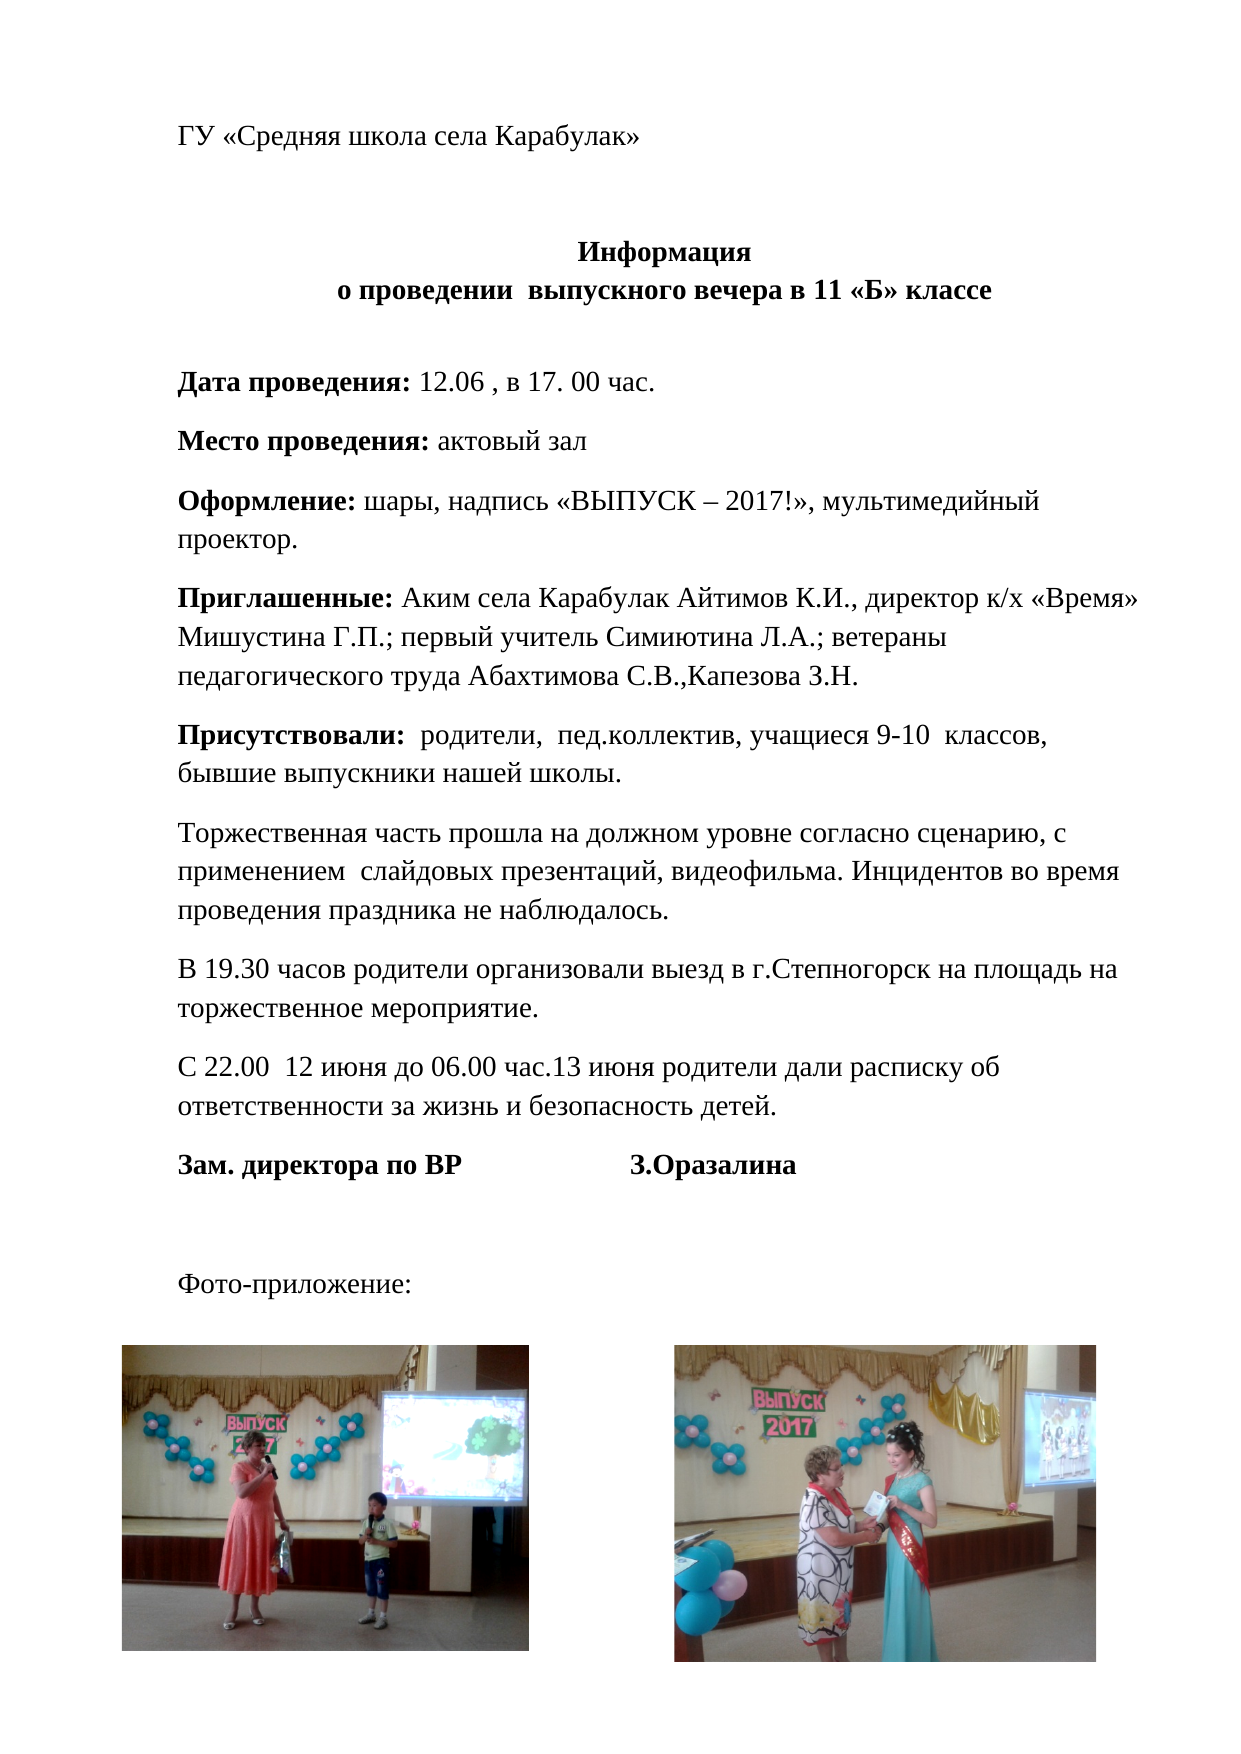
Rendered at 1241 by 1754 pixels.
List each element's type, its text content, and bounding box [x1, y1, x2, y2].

text Присутствовали: родители, пед.коллектив, учащиеся 9-10 классов, бывшие выпускники нашей школы. [177, 717, 1152, 789]
text о проведении выпускного вечера в 11 «Б» классе [177, 272, 1152, 306]
text Торжественная часть прошла на должном уровне согласно сценарию, с применением слайдовых презентаций, видеофильма. Инцидентов во время проведения праздника не наблюдалось. [177, 815, 1152, 926]
picture [674, 1345, 1097, 1662]
text Место проведения: актовый зал [177, 423, 1152, 457]
text Оформление: шары, надпись «ВЫПУСК – 2017!», мультимедийный проектор. [177, 483, 1152, 555]
text Фото-приложение: [177, 1266, 1152, 1299]
text В 19.30 часов родители организовали выезд в г.Степногорск на площадь на торжественное мероприятие. [177, 951, 1152, 1023]
picture [121, 1345, 529, 1651]
text Информация [177, 234, 1152, 267]
text Зам. директора по ВР З.Оразалина [177, 1147, 1152, 1181]
text Дата проведения: 12.06 , в 17. 00 час. [177, 364, 1152, 397]
text С 22.00 12 июня до 06.00 час.13 июня родители дали расписку об ответственности за жизнь и безопасность детей. [177, 1049, 1152, 1121]
text ГУ «Средняя школа села Карабулак» [177, 118, 1152, 152]
text Приглашенные: Аким села Карабулак Айтимов К.И., директор к/х «Время» Мишустина Г.П.; первый учитель Симиютина Л.А.; ветераны педагогического труда Абахтимова С.В.,Капезова З.Н. [177, 581, 1152, 691]
